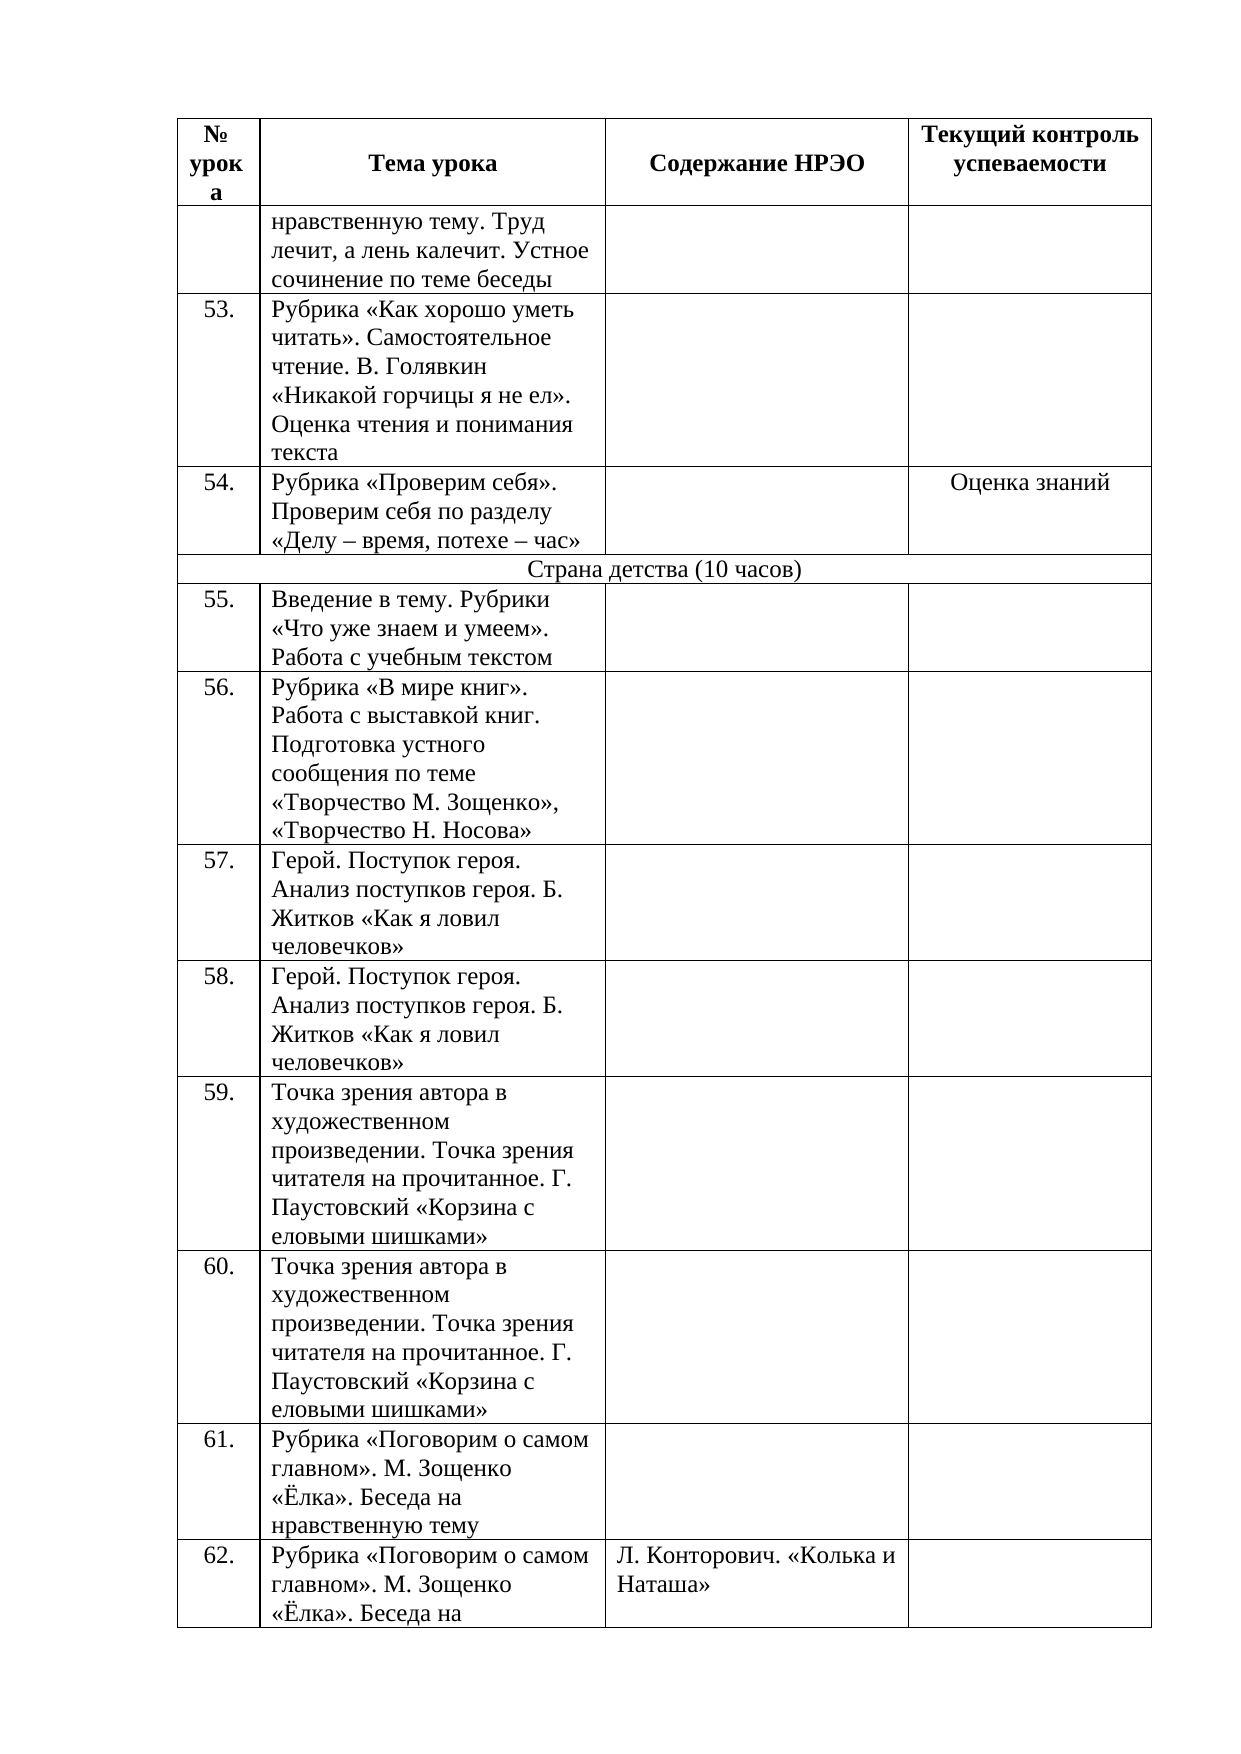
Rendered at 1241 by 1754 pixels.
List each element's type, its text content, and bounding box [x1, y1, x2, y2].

table_cell [606, 584, 908, 671]
table_cell [909, 845, 1151, 960]
table_cell [909, 584, 1151, 671]
table_cell [909, 672, 1151, 844]
table_cell [606, 206, 908, 293]
table_cell [606, 845, 908, 960]
table_header Тема урока [261, 119, 605, 205]
table_cell [909, 1424, 1151, 1539]
table_cell [909, 1251, 1151, 1423]
table_cell [909, 206, 1151, 293]
table_cell [178, 584, 259, 671]
table_cell [178, 1424, 259, 1539]
table_cell [606, 1077, 908, 1250]
table_cell [178, 845, 259, 960]
table_cell [909, 294, 1151, 466]
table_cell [261, 1424, 605, 1539]
table_cell [909, 961, 1151, 1076]
table_cell Страна детства (10 часов) [178, 555, 1151, 583]
table_cell [178, 206, 259, 293]
table_cell [606, 672, 908, 844]
table_cell [178, 1540, 259, 1627]
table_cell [261, 206, 605, 293]
table_cell Рубрика «Проверим себя». Проверим себя по разделу «Делу – время, потехе – час» [261, 467, 605, 553]
table_cell [178, 1077, 259, 1250]
table_cell [178, 961, 259, 1076]
table_header Текущий контроль успеваемости [909, 119, 1151, 205]
table_cell Рубрика «Как хорошо уметь читать». Самостоятельное чтение. В. Голявкин «Никакой горчицы я не ел». Оценка чтения и понимания текста [261, 294, 605, 466]
table_cell Точка зрения автора в художественном произведении. Точка зрения читателя на прочитанное. Г. Паустовский «Корзина с еловыми шишками» [261, 1077, 605, 1250]
table_cell [606, 1424, 908, 1539]
table_header № урока [178, 119, 259, 205]
table_cell [909, 1540, 1151, 1627]
table_cell Л. Конторович. «Колька и Наташа» [606, 1540, 908, 1627]
table_cell [606, 1251, 908, 1423]
table_cell [606, 467, 908, 553]
table_cell [909, 1077, 1151, 1250]
table_cell [178, 467, 259, 553]
table_cell [606, 961, 908, 1076]
table_header Содержание НРЭО [606, 119, 908, 205]
table_cell [178, 672, 259, 844]
table_cell Герой. Поступок героя. Анализ поступков героя. Б. Житков «Как я ловил человечков» [261, 845, 605, 960]
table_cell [261, 1540, 605, 1627]
table_cell [178, 294, 259, 466]
table_cell Точка зрения автора в художественном произведении. Точка зрения читателя на прочитанное. Г. Паустовский «Корзина с еловыми шишками» [261, 1251, 605, 1423]
table_cell [606, 294, 908, 466]
table_cell Оценка знаний [909, 467, 1151, 553]
table_cell Герой. Поступок героя. Анализ поступков героя. Б. Житков «Как я ловил человечков» [261, 961, 605, 1076]
table_cell Рубрика «В мире книг». Работа с выставкой книг. Подготовка устного сообщения по теме «Творчество М. Зощенко», «Творчество Н. Носова» [261, 672, 605, 844]
table_cell Введение в тему. Рубрики «Что уже знаем и умеем». Работа с учебным текстом [261, 584, 605, 671]
table_cell [178, 1251, 259, 1423]
